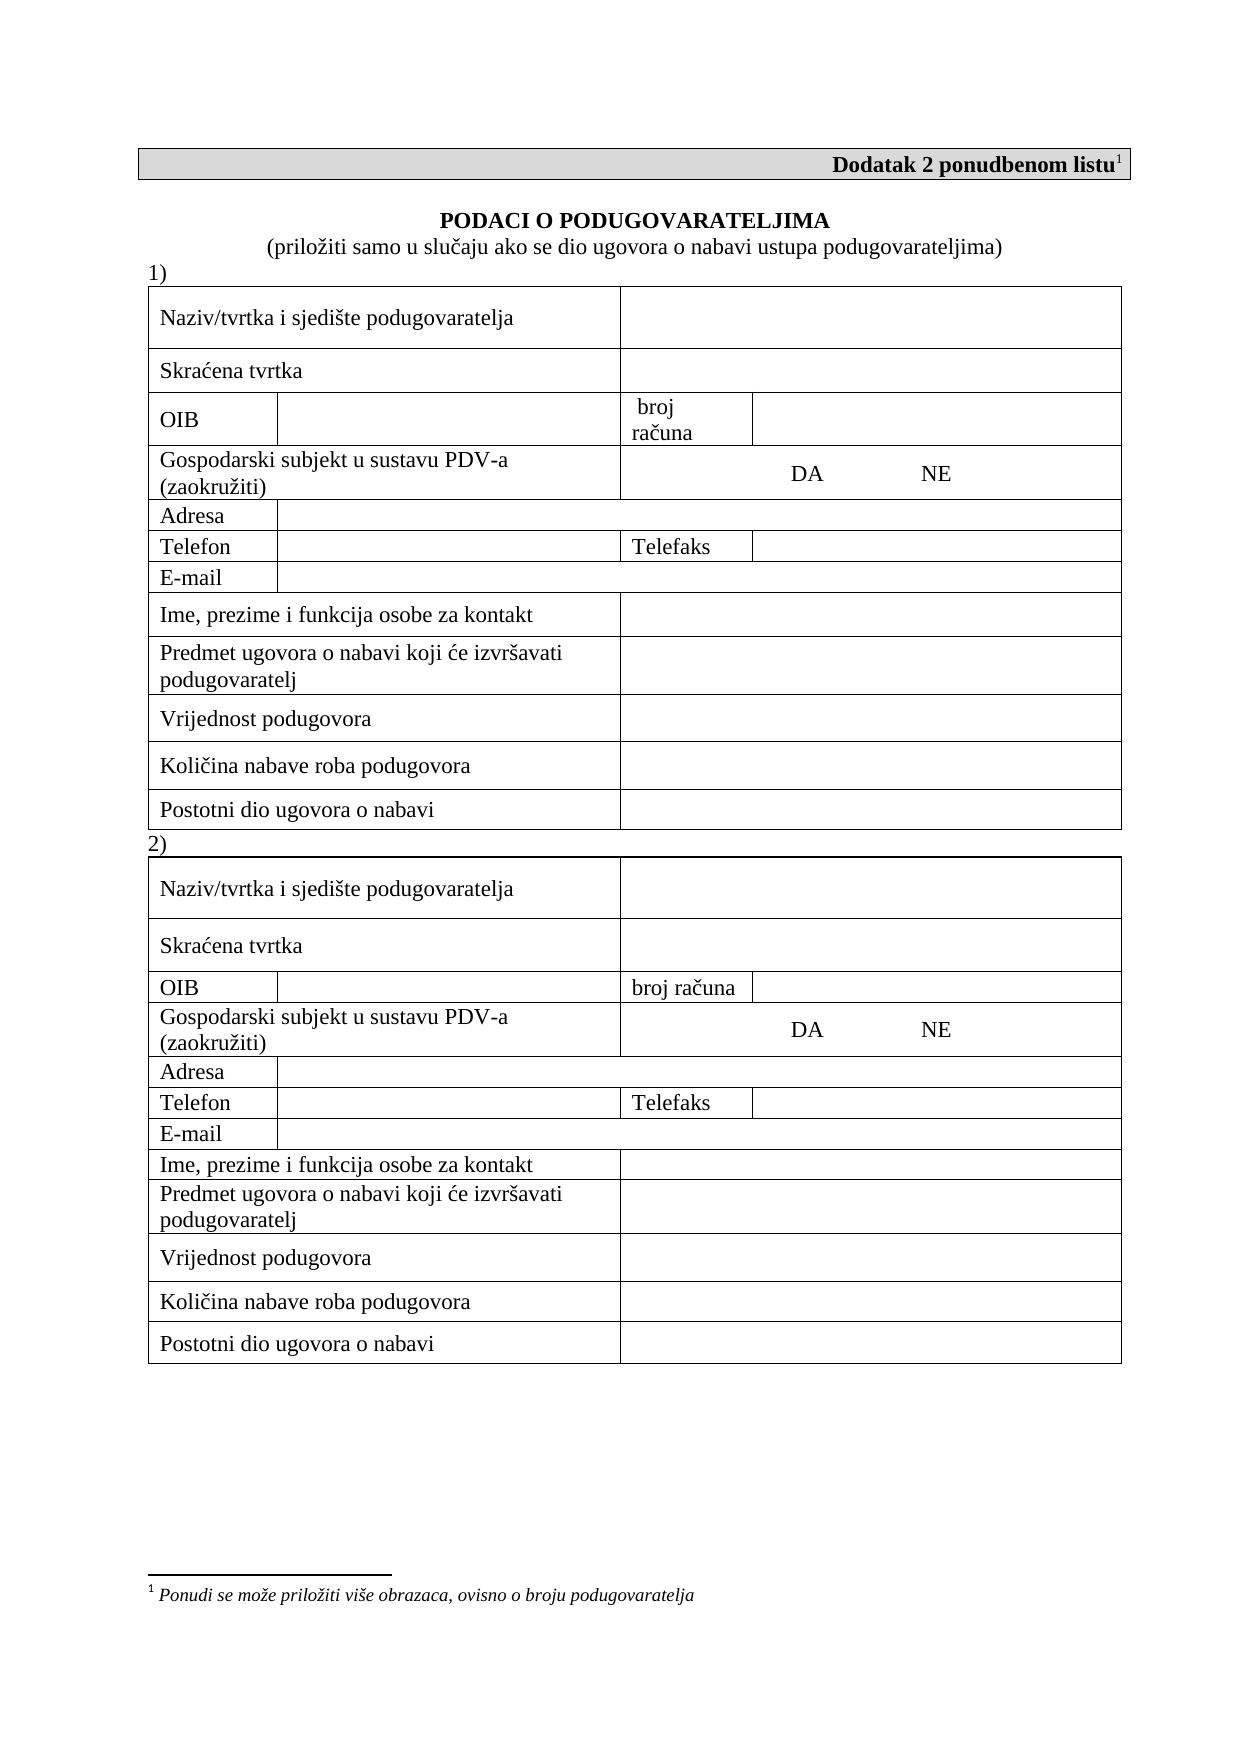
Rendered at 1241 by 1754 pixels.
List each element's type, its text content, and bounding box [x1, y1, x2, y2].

table_cell DA NE [621, 1003, 1121, 1056]
table_cell Predmet ugovora o nabavi koji će izvršavati podugovaratelj [149, 637, 620, 694]
table_cell [278, 393, 620, 445]
table_cell [278, 500, 1121, 530]
table_header [621, 858, 1121, 918]
table_cell [621, 742, 1121, 789]
table_cell [621, 1150, 1121, 1179]
table_cell [621, 349, 1121, 392]
table_cell [278, 1088, 620, 1117]
table_cell [753, 1088, 1121, 1117]
table_cell Vrijednost podugovora [149, 1234, 620, 1281]
table_cell Postotni dio ugovora o nabavi [149, 790, 620, 829]
table_cell [621, 1234, 1121, 1281]
table_cell [278, 562, 1121, 592]
table_cell [278, 1119, 1121, 1148]
table_header Naziv/tvrtka i sjedište podugovaratelja [149, 287, 620, 348]
table_cell [621, 1282, 1121, 1321]
table_cell [753, 531, 1121, 561]
table_cell [278, 531, 620, 561]
table_cell Telefon [149, 531, 277, 561]
table_cell [621, 790, 1121, 829]
text Dodatak 2 ponudbenom listu [139, 149, 1130, 179]
table_cell [753, 393, 1121, 445]
table_cell Telefaks [621, 1088, 752, 1117]
table_cell Adresa [149, 1057, 277, 1087]
table_cell [753, 972, 1121, 1002]
table_header Naziv/tvrtka i sjedište podugovaratelja [149, 858, 620, 918]
table_cell Ime, prezime i funkcija osobe za kontakt [149, 593, 620, 636]
table_cell [621, 593, 1121, 636]
table_cell Telefon [149, 1088, 277, 1117]
table_cell E-mail [149, 1119, 277, 1148]
table_cell Količina nabave roba podugovora [149, 1282, 620, 1321]
table_cell Gospodarski subjekt u sustavu PDV-a (zaokružiti) [149, 446, 620, 499]
text (priložiti samo u slučaju ako se dio ugovora o nabavi ustupa podugovarateljima) [148, 233, 1122, 259]
table_cell Gospodarski subjekt u sustavu PDV-a (zaokružiti) [149, 1003, 620, 1056]
table_cell Predmet ugovora o nabavi koji će izvršavati podugovaratelj [149, 1180, 620, 1233]
table_cell OIB [149, 393, 277, 445]
table_cell [278, 1057, 1121, 1087]
table_cell [278, 972, 620, 1002]
table_cell Ime, prezime i funkcija osobe za kontakt [149, 1150, 620, 1179]
table_cell [621, 695, 1121, 741]
text PODACI O PODUGOVARATELJIMA [148, 207, 1122, 233]
table_cell E-mail [149, 562, 277, 592]
table_cell [621, 1322, 1121, 1363]
table_cell Količina nabave roba podugovora [149, 742, 620, 789]
text 1) [148, 259, 1122, 286]
table_cell [621, 919, 1121, 971]
table_cell [621, 1180, 1121, 1233]
table_cell [621, 637, 1121, 694]
table_cell Skraćena tvrtka [149, 919, 620, 971]
table_cell OIB [149, 972, 277, 1002]
table_cell Vrijednost podugovora [149, 695, 620, 741]
table_cell Adresa [149, 500, 277, 530]
text 2) [148, 830, 1122, 856]
table_cell Telefaks [621, 531, 752, 561]
table_header [621, 287, 1121, 348]
table_cell DA NE [621, 446, 1121, 499]
table_cell broj računa [621, 972, 752, 1002]
table_cell Postotni dio ugovora o nabavi [149, 1322, 620, 1363]
table_cell broj računa [621, 393, 752, 445]
table_cell Skraćena tvrtka [149, 349, 620, 392]
